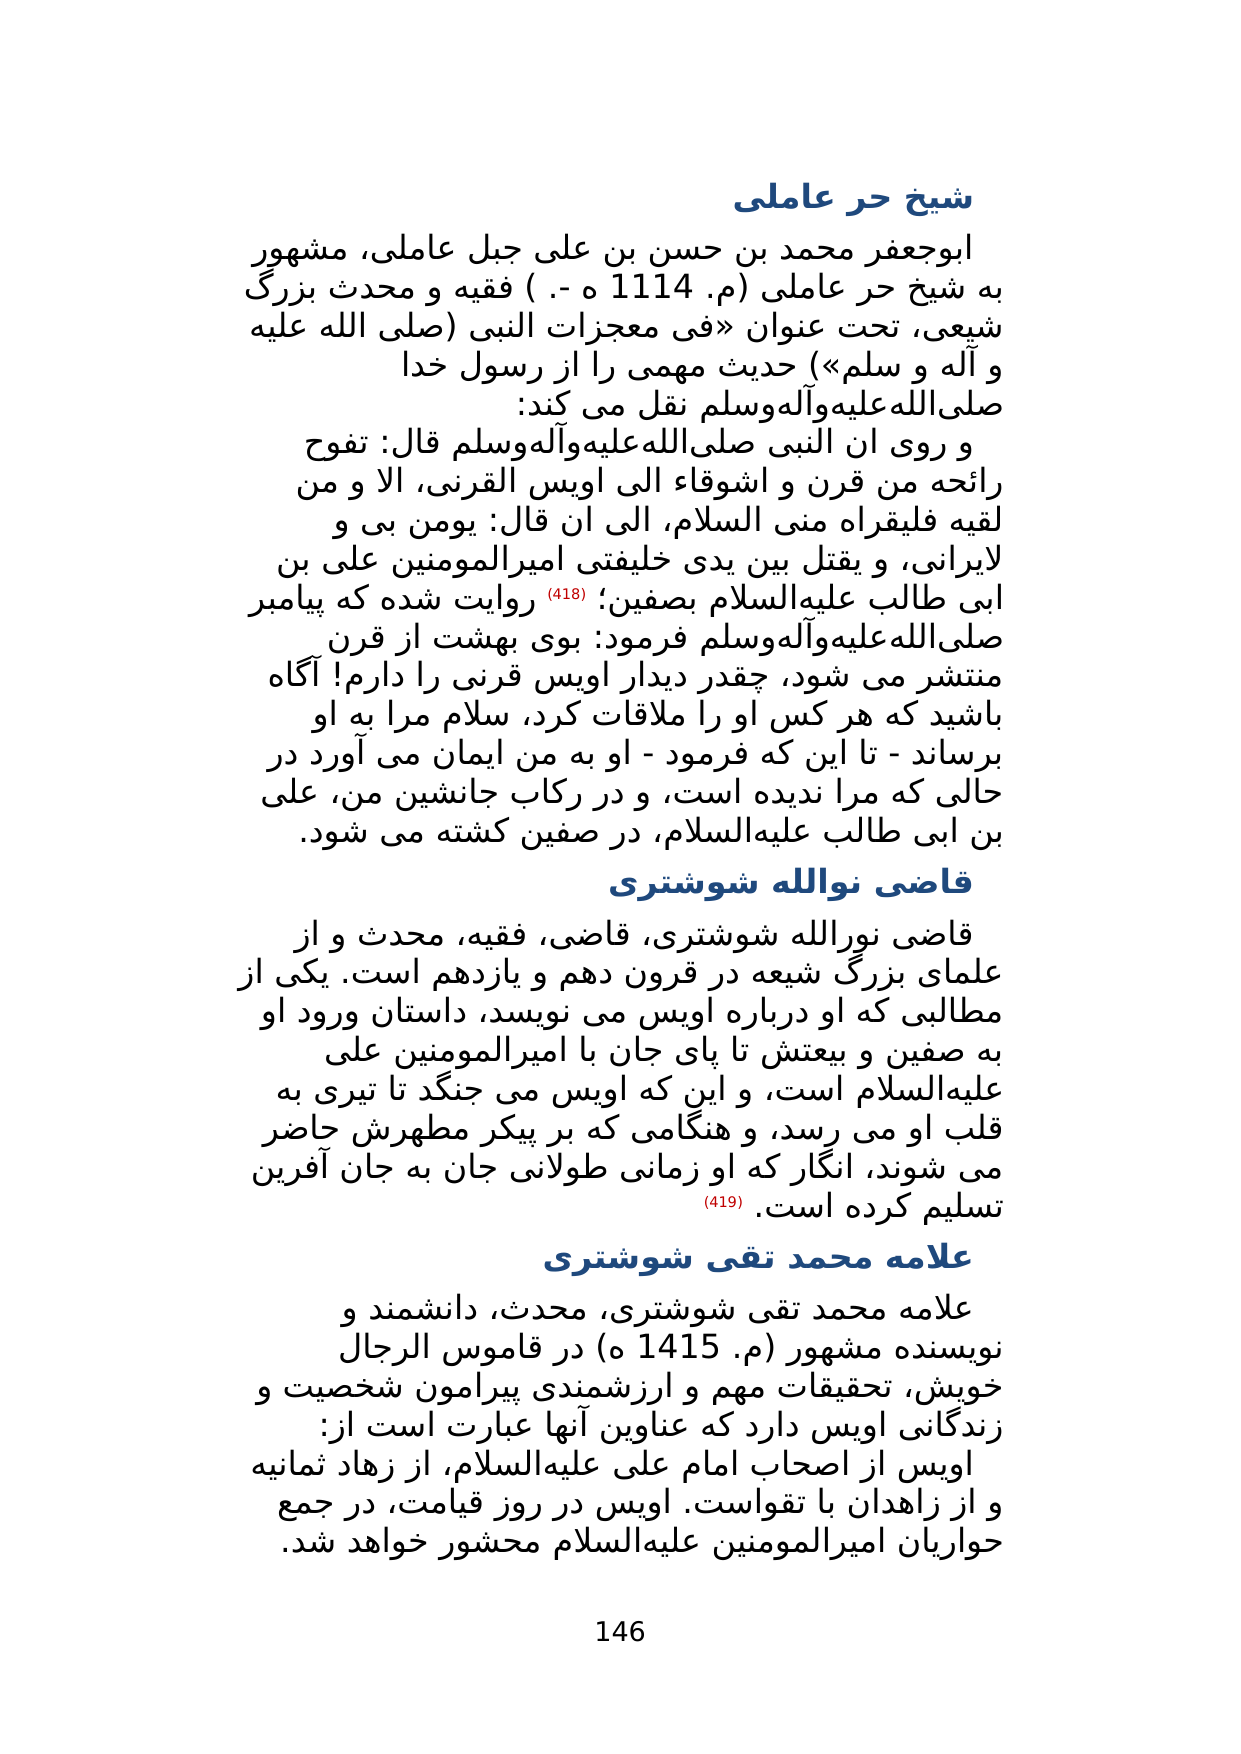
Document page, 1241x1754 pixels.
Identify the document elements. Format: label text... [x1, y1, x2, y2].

text قاضى نورالله شوشترى، قاضى، فقيه، محدث و از علماى بزرگ شيعه در قرون دهم و يازدهم است. يكى از مطالبى كه او درباره اويس مى نويسد، داستان ورود او به صفين و بيعتش تا پاى جان با اميرالمومنين على عليه‌السلام است، و اين كه اويس مى جنگد تا تيرى به قلب او مى رسد، و هنگامى كه بر پيكر مطهرش حاضر مى شوند، انگار كه او زمانى طولانى جان به جان آفرين تسليم كرده است. (419) [236, 914, 1004, 1225]
text ابوجعفر محمد بن حسن بن على جبل عاملى، مشهور به شيخ حر عاملى (م. 1114 ه -. ) فقيه و محدث بزرگ شيعى، تحت عنوان «فى معجزات النبى (صلى الله عليه و آله و سلم») حديث مهمى را از رسول خدا صلى‌الله‌عليه‌وآله‌وسلم نقل مى كند: [236, 228, 1004, 423]
text علامه محمد تقى شوشترى، محدث، دانشمند و نويسنده مشهور (م. 1415 ه) در قاموس الرجال خويش، تحقيقات مهم و ارزشمندى پيرامون شخصيت و زندگانى اويس دارد كه عناوين آنها عبارت است از: [236, 1289, 1004, 1444]
subtitle شيخ حر عاملى [236, 177, 1004, 216]
text و روى ان النبى صلى‌الله‌عليه‌وآله‌وسلم قال: تفوح رائحه من قرن و اشوقاء الى اويس القرنى، الا و من لقيه فليقراه منى السلام، الى ان قال: يومن بى و لايرانى، و يقتل بين يدى خليفتى اميرالمومنين على بن ابى طالب عليه‌السلام بصفين؛ (418) روايت شده كه پيامبر صلى‌الله‌عليه‌وآله‌وسلم فرمود: بوى بهشت از قرن منتشر مى شود، چقدر ديدار اويس قرنى را دارم! آگاه باشيد كه هر كس او را ملاقات كرد، سلام مرا به او برساند - تا اين كه فرمود - او به من ايمان مى آورد در حالى كه مرا نديده است، و در ركاب جانشين من، على بن ابى طالب عليه‌السلام، در صفين كشته مى شود. [236, 423, 1004, 850]
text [236, 1444, 1004, 1561]
subtitle قاضى نوالله شوشترى [236, 863, 1004, 902]
subtitle علامه محمد تقى شوشترى [236, 1237, 1004, 1276]
